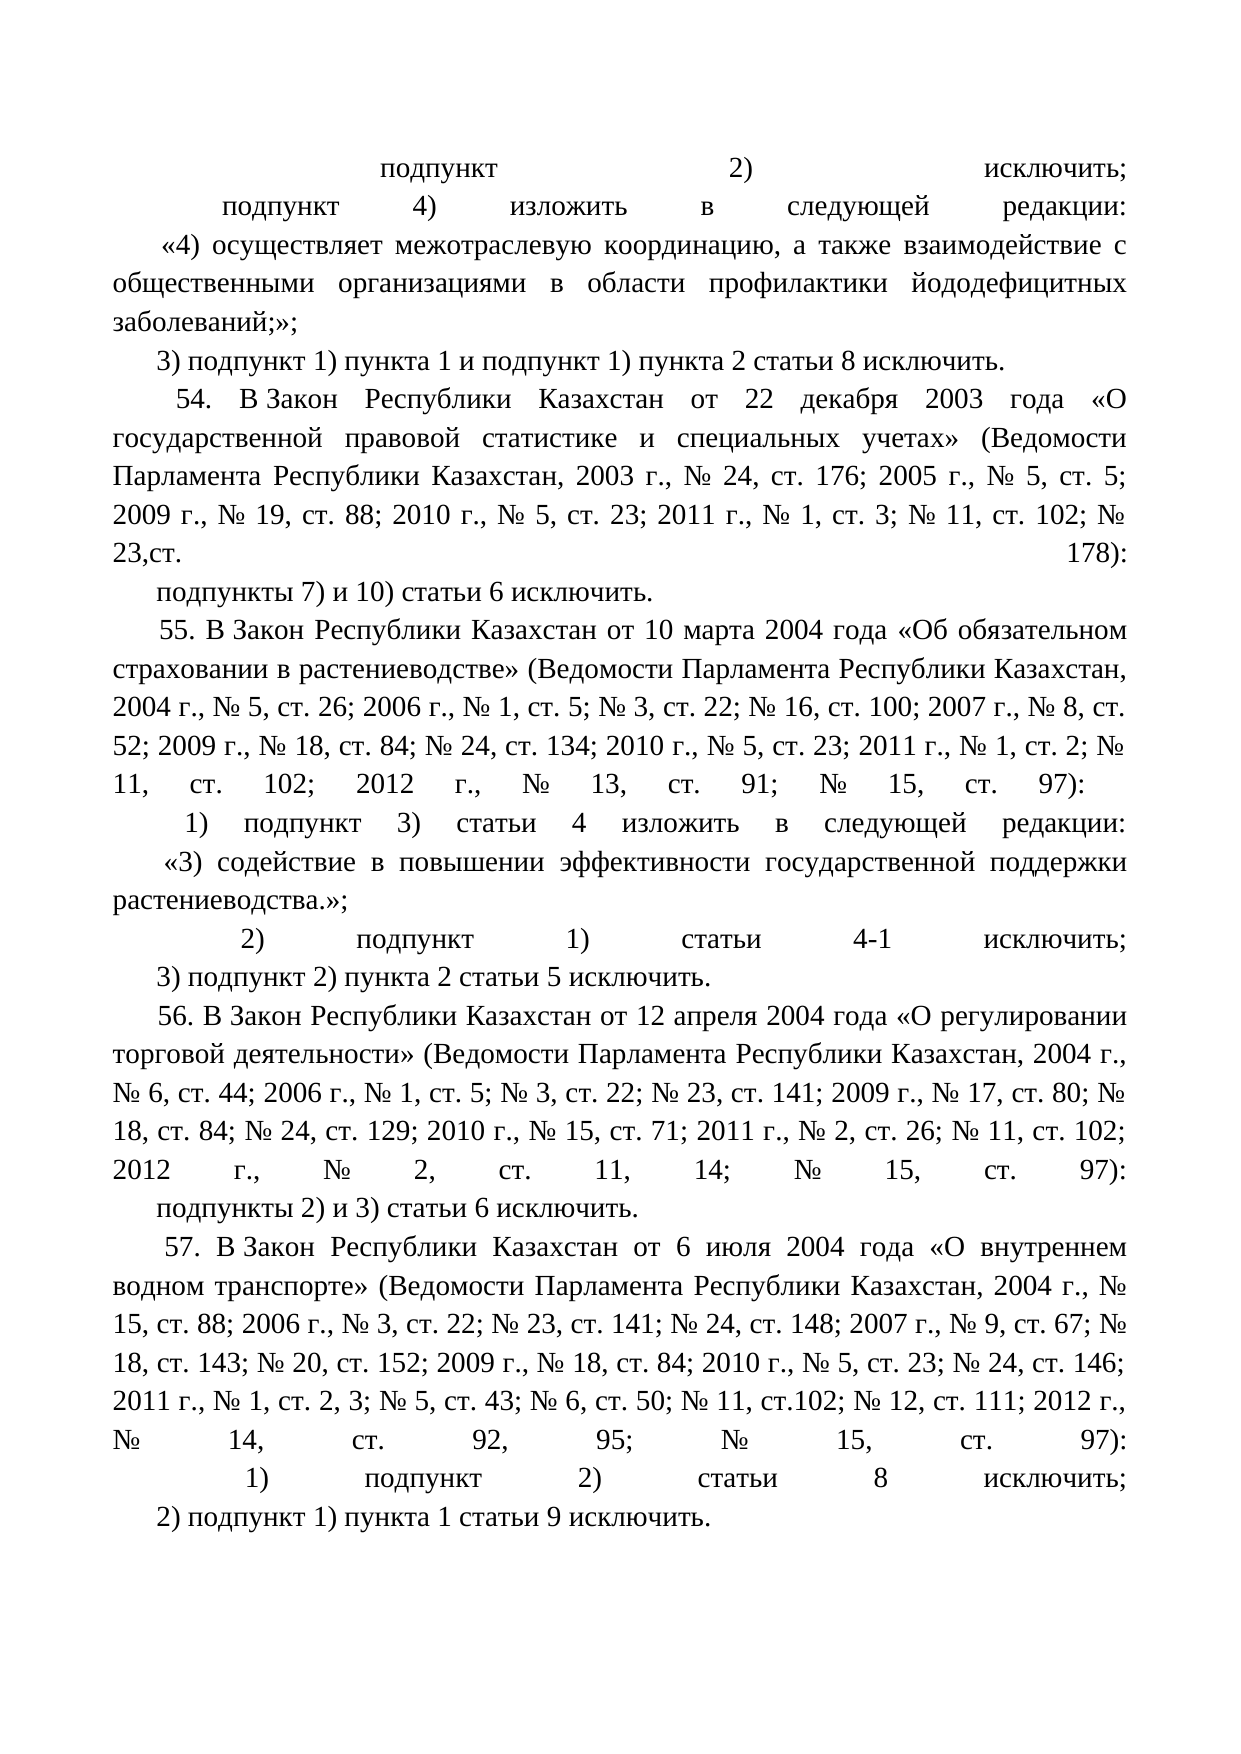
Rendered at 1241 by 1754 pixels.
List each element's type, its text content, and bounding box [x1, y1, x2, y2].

text 55. В Закон Республики Казахстан от 10 марта 2004 года «Об обязательном страховании в растениеводстве» (Ведомости Парламента Республики Казахстан, 2004 г., № 5, ст. 26; 2006 г., № 1, ст. 5; № 3, ст. 22; № 16, ст. 100; 2007 г., № 8, ст. 52; 2009 г., № 18, ст. 84; № 24, ст. 134; 2010 г., № 5, ст. 23; 2011 г., № 1, ст. 2; № 11, ст. 102; 2012 г., № 13, ст. 91; № 15, ст. 97): 1) подпункт 3) статьи 4 изложить в следующей редакции: «3) содействие в повышении эффективности государственной поддержки растениеводства.»; 2) подпункт 1) статьи 4-1 исключить; 3) подпункт 2) пункта 2 статьи 5 исключить. [112, 612, 1128, 993]
text 56. В Закон Республики Казахстан от 12 апреля 2004 года «О регулировании торговой деятельности» (Ведомости Парламента Республики Казахстан, 2004 г., № 6, ст. 44; 2006 г., № 1, ст. 5; № 3, ст. 22; № 23, ст. 141; 2009 г., № 17, ст. 80; № 18, ст. 84; № 24, ст. 129; 2010 г., № 15, ст. 71; 2011 г., № 2, ст. 26; № 11, ст. 102; 2012 г., № 2, ст. 11, 14; № 15, ст. 97): подпункты 2) и 3) статьи 6 исключить. [112, 998, 1128, 1224]
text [112, 150, 1128, 376]
text 54. В Закон Республики Казахстан от 22 декабря 2003 года «О государственной правовой статистике и специальных учетах» (Ведомости Парламента Республики Казахстан, 2003 г., № 24, ст. 176; 2005 г., № 5, ст. 5; 2009 г., № 19, ст. 88; 2010 г., № 5, ст. 23; 2011 г., № 1, ст. 3; № 11, ст. 102; № 23,ст. 178): подпункты 7) и 10) статьи 6 исключить. [112, 381, 1128, 607]
text 57. В Закон Республики Казахстан от 6 июля 2004 года «О внутреннем водном транспорте» (Ведомости Парламента Республики Казахстан, 2004 г., № 15, ст. 88; 2006 г., № 3, ст. 22; № 23, ст. 141; № 24, ст. 148; 2007 г., № 9, ст. 67; № 18, ст. 143; № 20, ст. 152; 2009 г., № 18, ст. 84; 2010 г., № 5, ст. 23; № 24, ст. 146; 2011 г., № 1, ст. 2, 3; № 5, ст. 43; № 6, ст. 50; № 11, ст.102; № 12, ст. 111; 2012 г., № 14, ст. 92, 95; № 15, ст. 97): 1) подпункт 2) статьи 8 исключить; 2) подпункт 1) пункта 1 статьи 9 исключить. [112, 1229, 1128, 1532]
